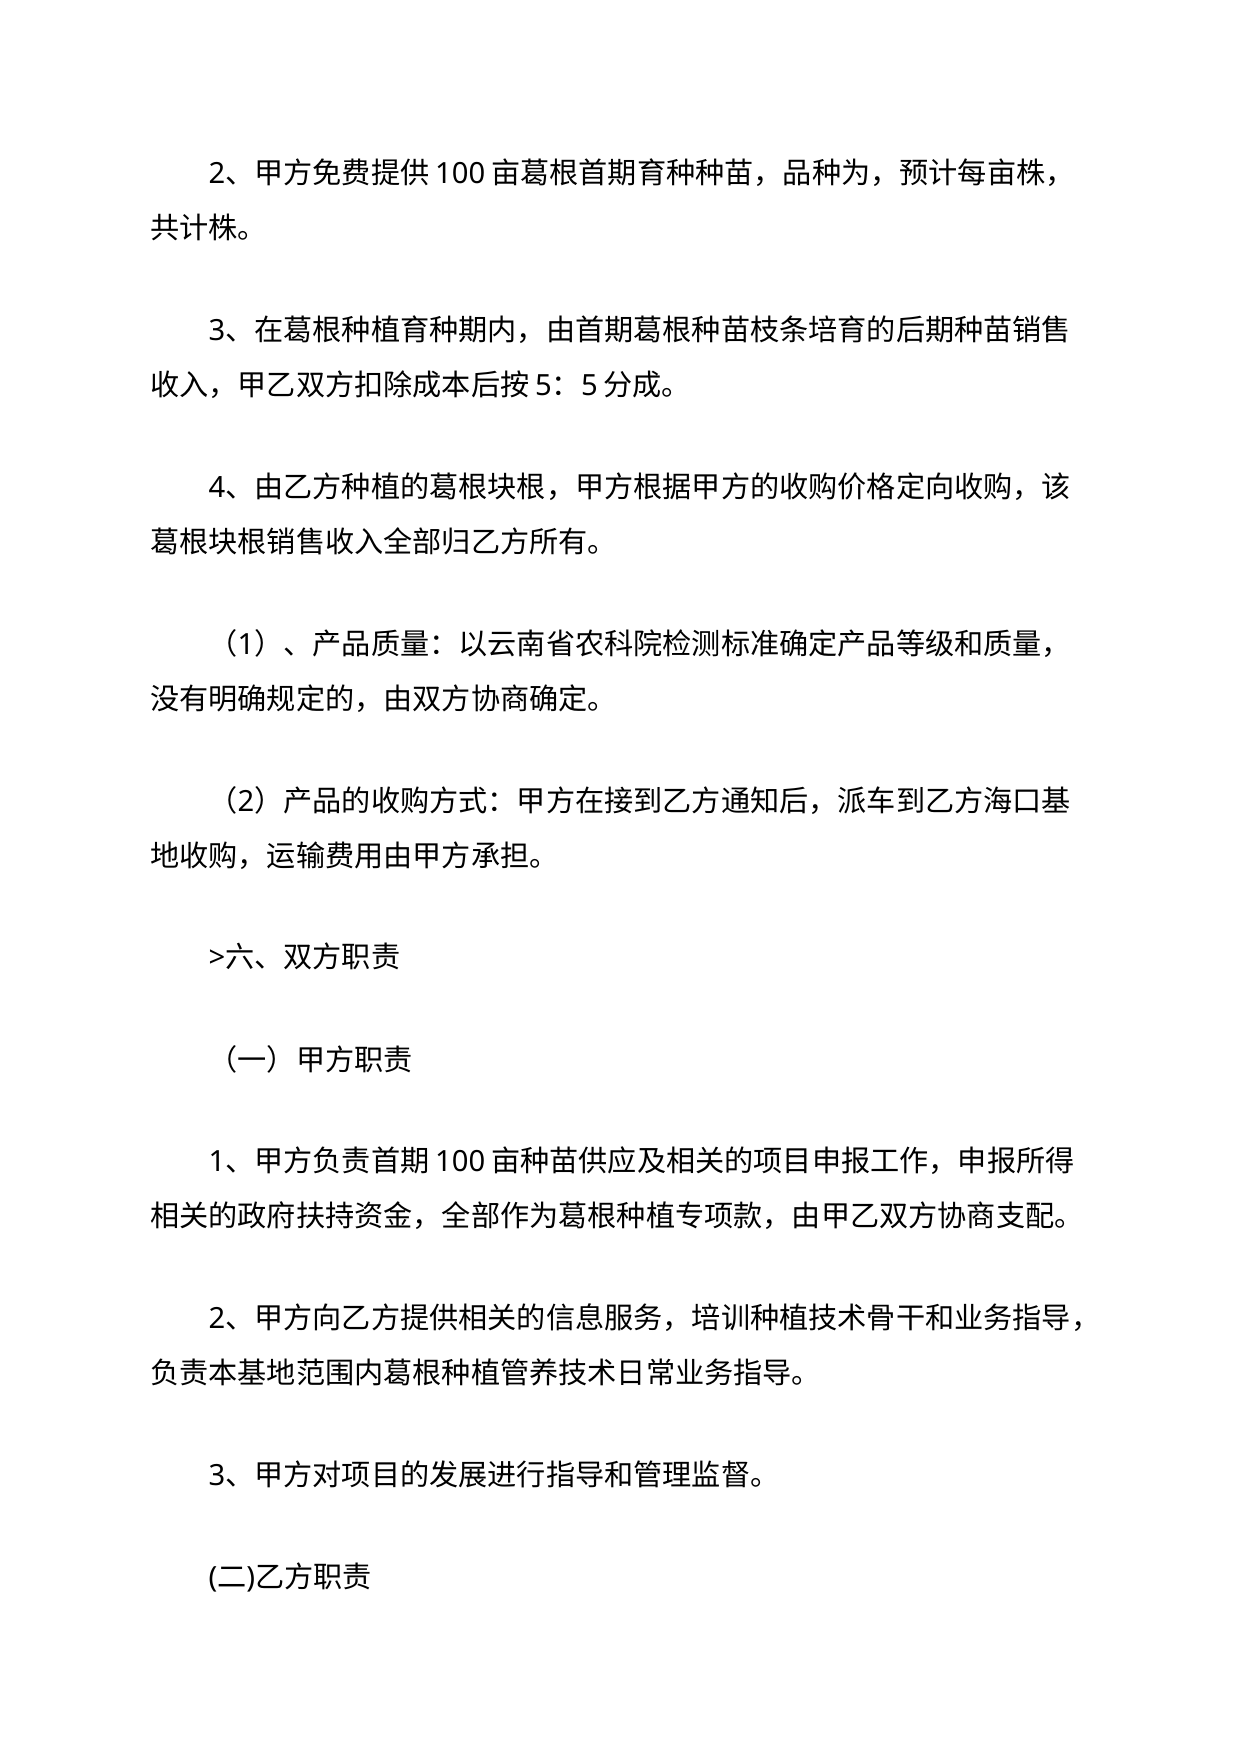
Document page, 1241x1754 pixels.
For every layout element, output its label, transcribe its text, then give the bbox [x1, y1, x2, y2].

text 3、甲方对项目的发展进行指导和管理监督。 [150, 1451, 1090, 1494]
text 2、甲方免费提供100亩葛根首期育种种苗，品种为，预计每亩株，共计株。 [150, 150, 1090, 247]
text （一）甲方职责 [150, 1036, 1090, 1078]
text >六、双方职责 [150, 934, 1090, 976]
text 1、甲方负责首期100亩种苗供应及相关的项目申报工作，申报所得相关的政府扶持资金，全部作为葛根种植专项款，由甲乙双方协商支配。 [150, 1138, 1090, 1235]
text 4、由乙方种植的葛根块根，甲方根据甲方的收购价格定向收购，该葛根块根销售收入全部归乙方所有。 [150, 464, 1090, 561]
text 3、在葛根种植育种期内，由首期葛根种苗枝条培育的后期种苗销售收入，甲乙双方扣除成本后按5：5分成。 [150, 307, 1090, 404]
text （1）、产品质量：以云南省农科院检测标准确定产品等级和质量，没有明确规定的，由双方协商确定。 [150, 621, 1090, 718]
text 2、甲方向乙方提供相关的信息服务，培训种植技术骨干和业务指导，负责本基地范围内葛根种植管养技术日常业务指导。 [150, 1294, 1090, 1392]
text （2）产品的收购方式：甲方在接到乙方通知后，派车到乙方海口基地收购，运输费用由甲方承担。 [150, 777, 1090, 874]
text (二)乙方职责 [150, 1553, 1090, 1596]
